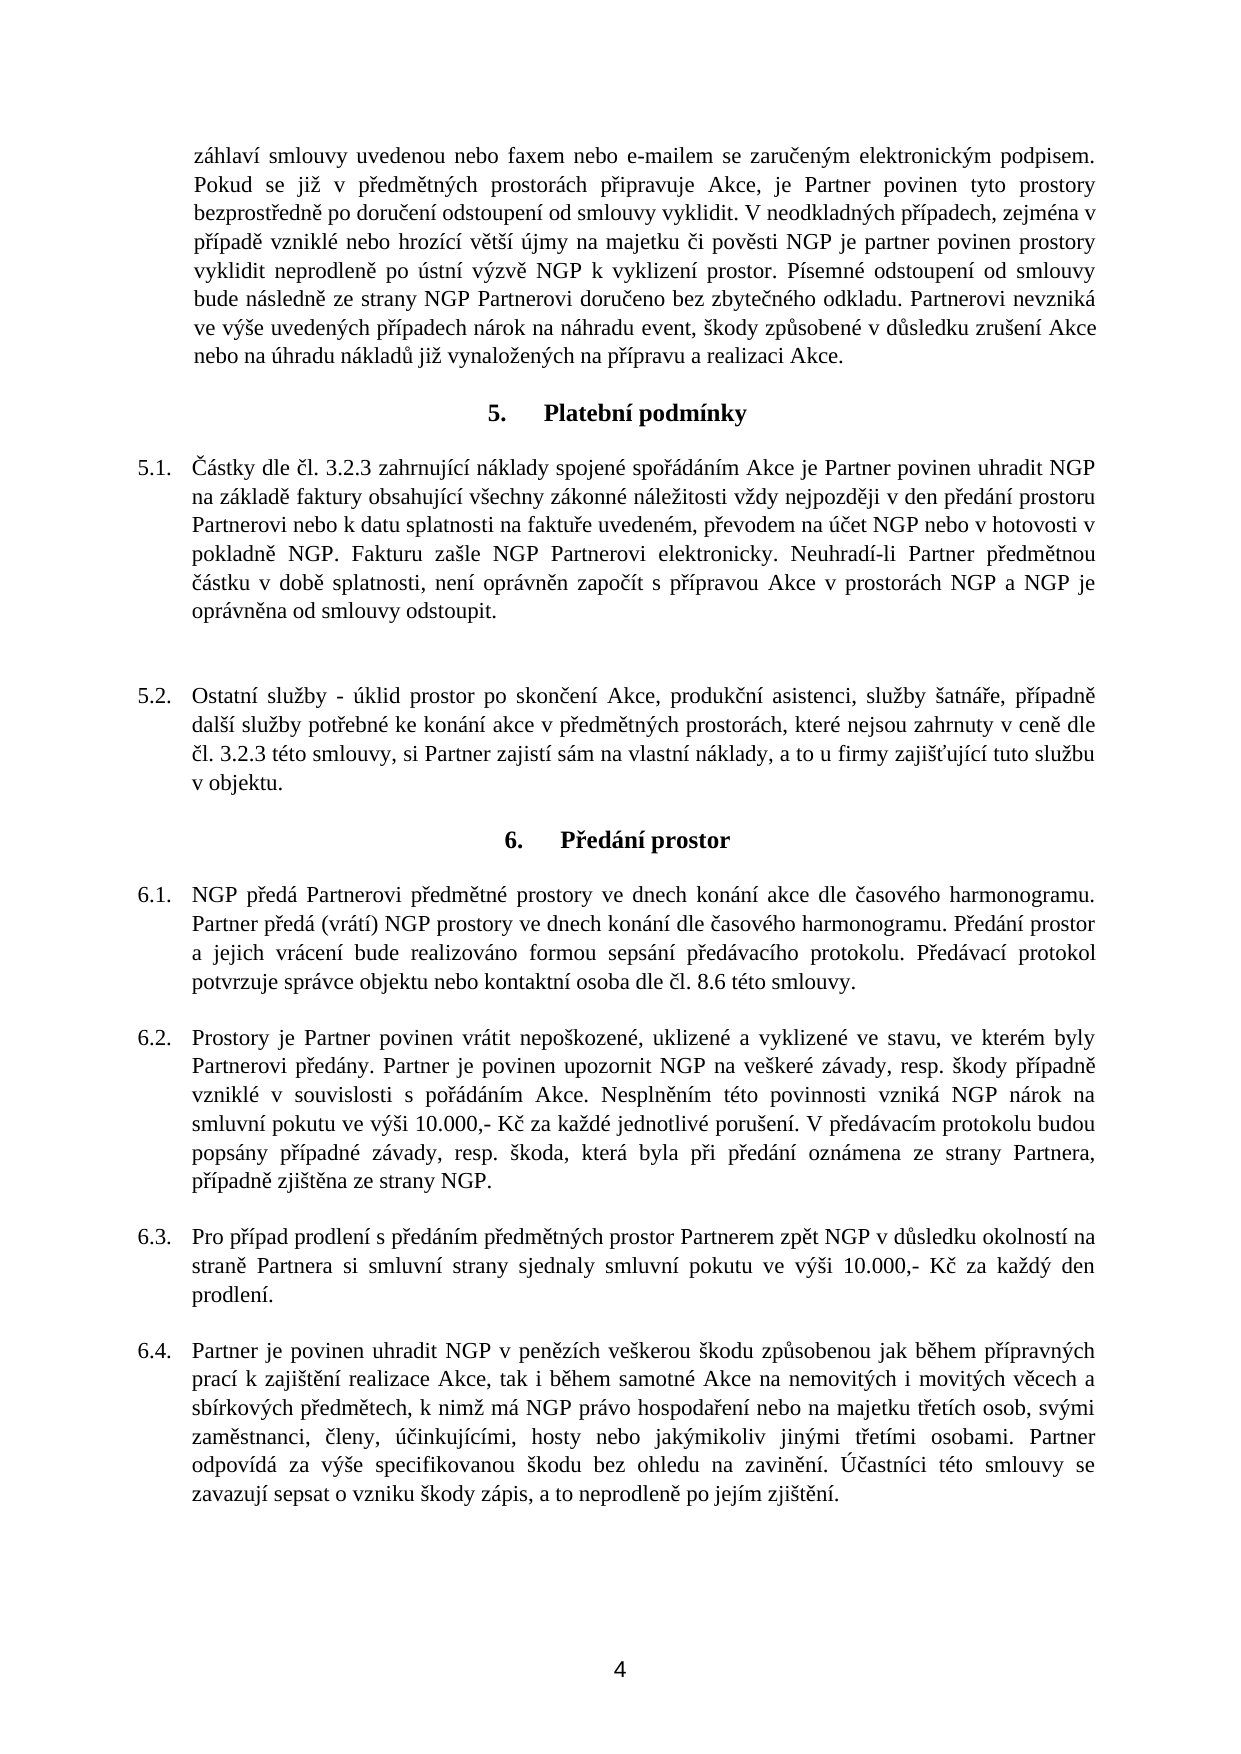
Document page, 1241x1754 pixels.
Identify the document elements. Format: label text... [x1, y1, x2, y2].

list Platební podmínky [137, 398, 1097, 427]
list Partner je povinen uhradit NGP v penězích veškerou škodu způsobenou jak během přípravných prací k zajištění realizace Akce, tak i během samotné Akce na nemovitých i movitých věcech a sbírkových předmětech, k nimž má NGP právo hospodaření nebo na majetku třetích osob, svými zaměstnanci, členy, účinkujícími, hosty nebo jakýmikoliv jinými třetími osobami. Partner odpovídá za výše specifikovanou škodu bez ohledu na zavinění. Účastníci této smlouvy se zavazují sepsat o vzniku škody zápis, a to neprodleně po jejím zjištění. [137, 1337, 1097, 1506]
list Ostatní služby - úklid prostor po skončení Akce, produkční asistenci, služby šatnáře, případně další služby potřebné ke konání akce v předmětných prostorách, které nejsou zahrnuty v ceně dle čl. 3.2.3 této smlouvy, si Partner zajistí sám na vlastní náklady, a to u firmy zajišťující tuto službu v objektu. [137, 682, 1097, 796]
list Částky dle čl. 3.2.3 zahrnující náklady spojené spořádáním Akce je Partner povinen uhradit NGP na základě faktury obsahující všechny zákonné náležitosti vždy nejpozději v den předání prostoru Partnerovi nebo k datu splatnosti na faktuře uvedeném, převodem na účet NGP nebo v hotovosti v pokladně NGP. Fakturu zašle NGP Partnerovi elektronicky. Neuhradí-li Partner předmětnou částku v době splatnosti, není oprávněn započít s přípravou Akce v prostorách NGP a NGP je oprávněna od smlouvy odstoupit. [137, 454, 1097, 624]
list NGP předá Partnerovi předmětné prostory ve dnech konání akce dle časového harmonogramu. Partner předá (vrátí) NGP prostory ve dnech konání dle časového harmonogramu. Předání prostor a jejich vrácení bude realizováno formou sepsání předávacího protokolu. Předávací protokol potvrzuje správce objektu nebo kontaktní osoba dle čl. 8.6 této smlouvy. [137, 881, 1097, 994]
list Pro případ prodlení s předáním předmětných prostor Partnerem zpět NGP v důsledku okolností na straně Partnera si smluvní strany sjednaly smluvní pokutu ve výši 10.000,- Kč za každý den prodlení. [137, 1223, 1097, 1307]
list Prostory je Partner povinen vrátit nepoškozené, uklizené a vyklizené ve stavu, ve kterém byly Partnerovi předány. Partner je povinen upozornit NGP na veškeré závady, resp. škody případně vzniklé v souvislosti s pořádáním Akce. Nesplněním této povinnosti vzniká NGP nárok na smluvní pokutu ve výši 10.000,- Kč za každé jednotlivé porušení. V předávacím protokolu budou popsány případné závady, resp. škoda, která byla při předání oznámena ze strany Partnera, případně zjištěna ze strany NGP. [137, 1024, 1097, 1193]
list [137, 142, 1097, 369]
list Předání prostor [137, 825, 1097, 854]
